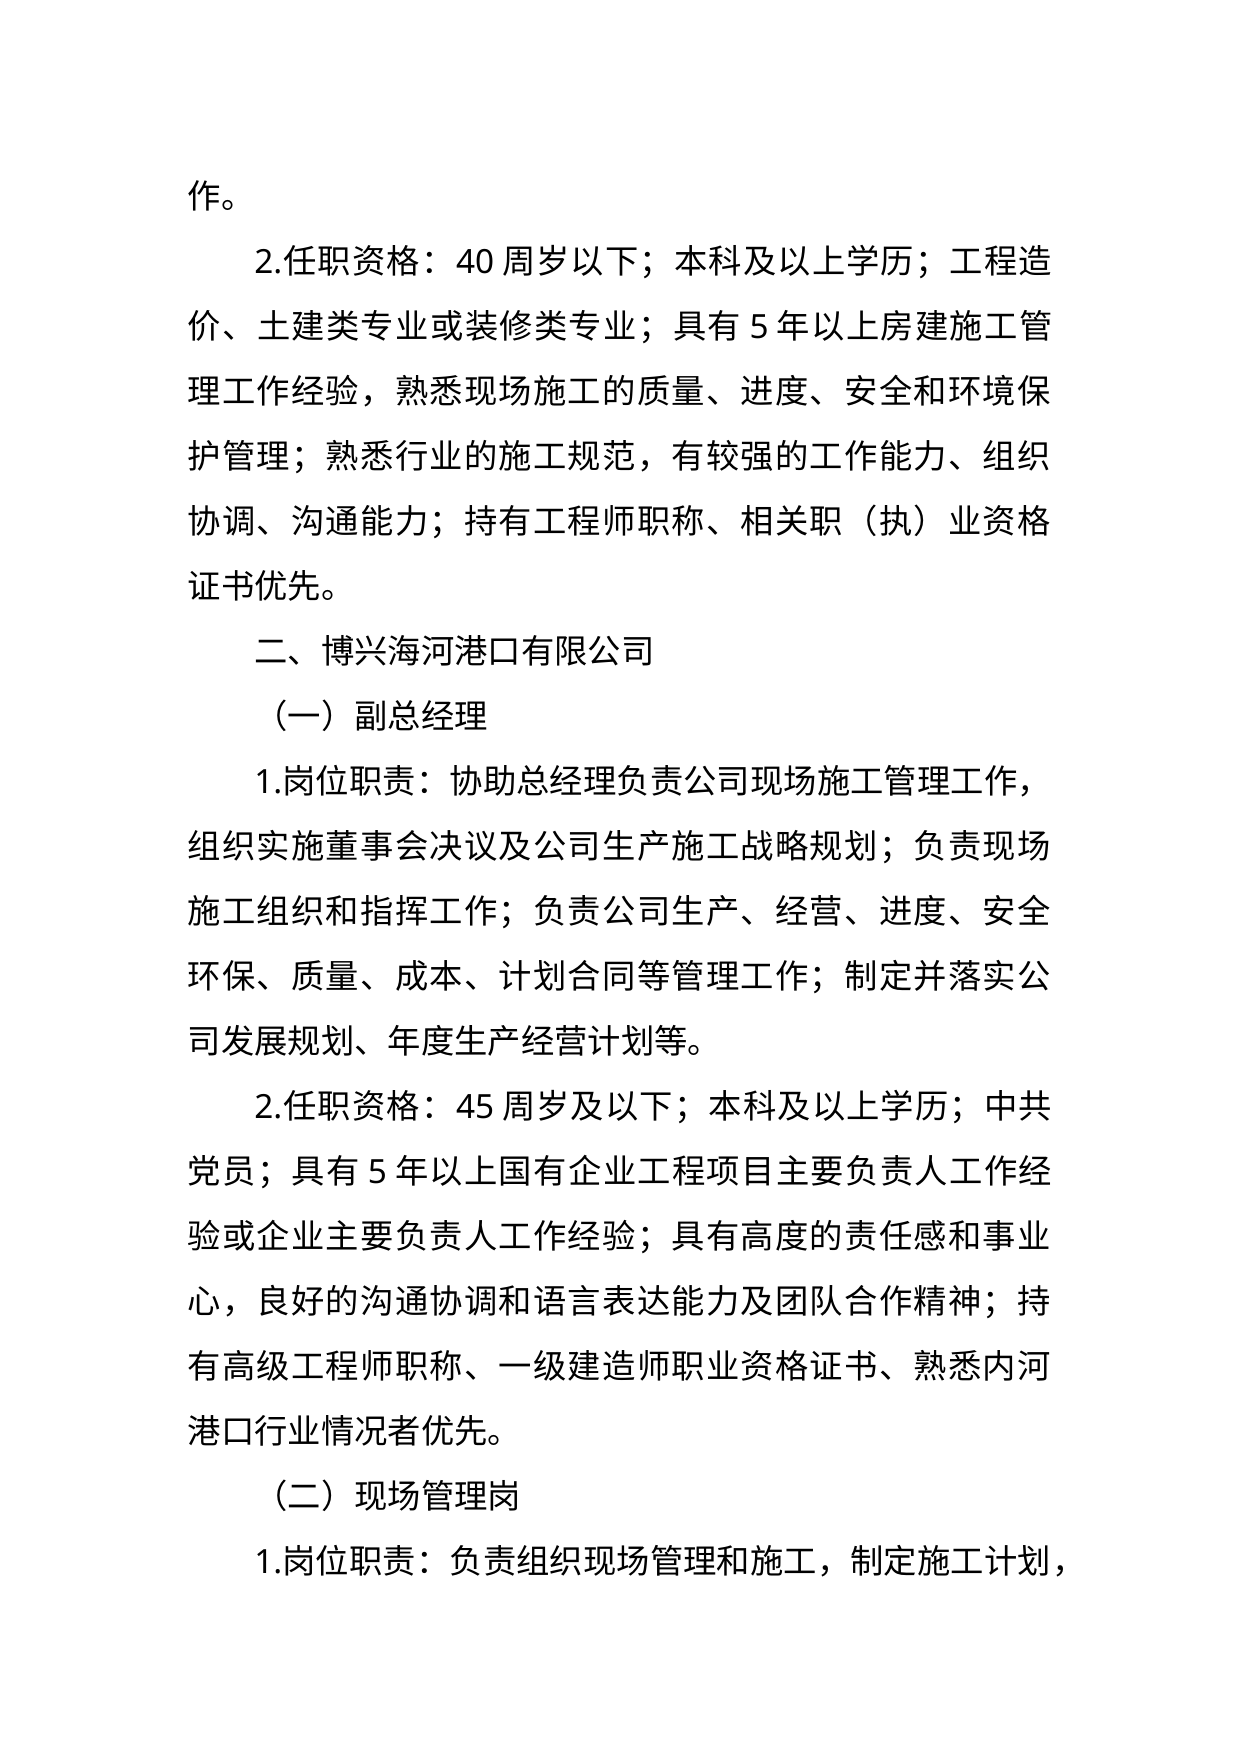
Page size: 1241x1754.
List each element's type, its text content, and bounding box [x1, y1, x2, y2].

text 2.任职资格：40周岁以下；本科及以上学历；工程造价、土建类专业或装修类专业；具有5年以上房建施工管理工作经验，熟悉现场施工的质量、进度、安全和环境保护管理；熟悉行业的施工规范，有较强的工作能力、组织协调、沟通能力；持有工程师职称、相关职（执）业资格证书优先。 [187, 227, 1053, 617]
text （二）现场管理岗 [187, 1462, 1053, 1527]
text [187, 1527, 1053, 1592]
text 1.岗位职责：协助总经理负责公司现场施工管理工作，组织实施董事会决议及公司生产施工战略规划；负责现场施工组织和指挥工作；负责公司生产、经营、进度、安全、环保、质量、成本、计划合同等管理工作；制定并落实公司发展规划、年度生产经营计划等。 [187, 747, 1053, 1072]
text 2.任职资格：45周岁及以下；本科及以上学历；中共党员；具有5年以上国有企业工程项目主要负责人工作经验或企业主要负责人工作经验；具有高度的责任感和事业心，良好的沟通协调和语言表达能力及团队合作精神；持有高级工程师职称、一级建造师职业资格证书、熟悉内河港口行业情况者优先。 [187, 1072, 1053, 1462]
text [187, 162, 1053, 227]
text （一）副总经理 [187, 682, 1053, 747]
text 二、博兴海河港口有限公司 [187, 617, 1053, 682]
